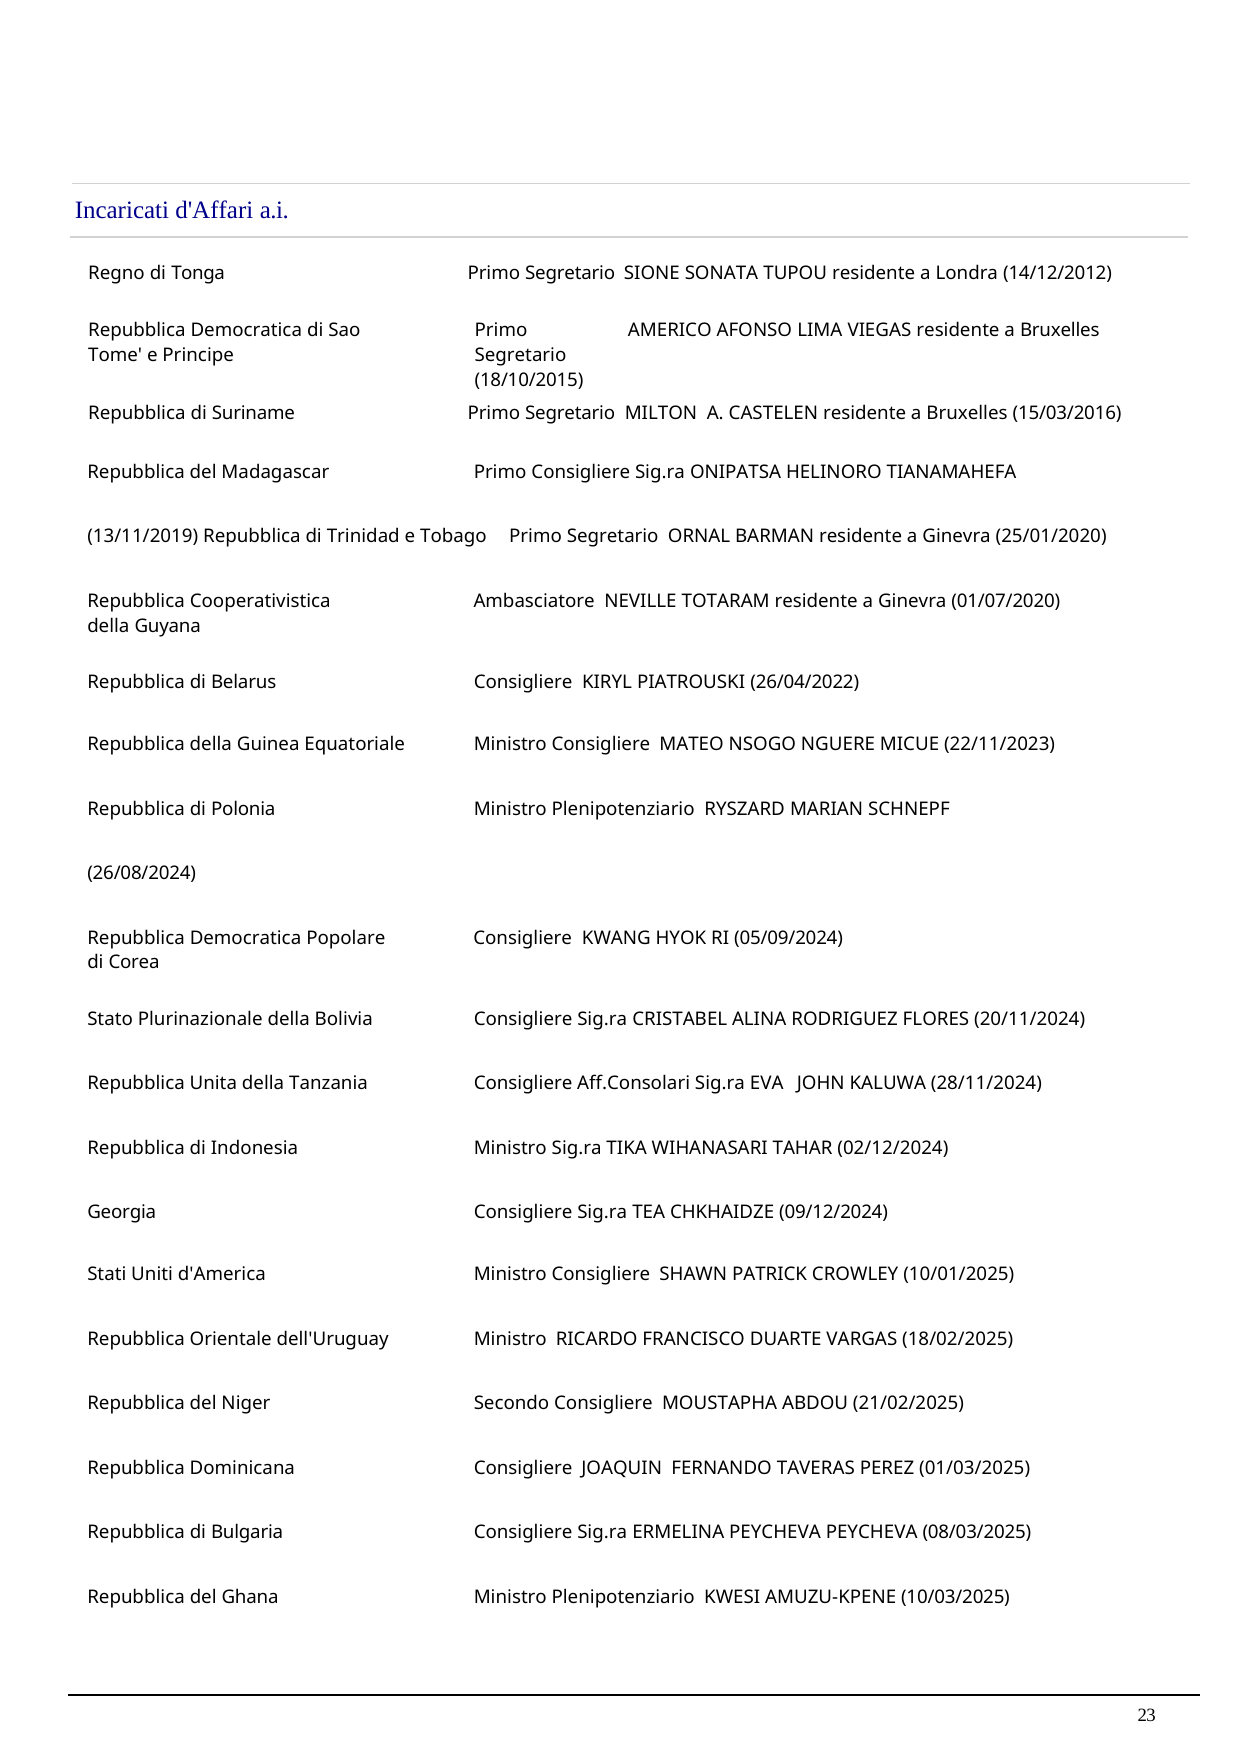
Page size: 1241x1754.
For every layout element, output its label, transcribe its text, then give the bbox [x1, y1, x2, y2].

text Repubblica Democratica Popolare di Corea [87, 924, 391, 974]
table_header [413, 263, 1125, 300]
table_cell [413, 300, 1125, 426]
text Georgia Consigliere Sig.ra TEA CHKHAIDZE (09/12/2024) [87, 1198, 1211, 1224]
text Incaricati d'Affari a.i. [74, 195, 1211, 224]
text Repubblica della Guinea Equatoriale Ministro Consigliere MATEO NSOGO NGUERE MICUE (22/11/2023) Repubblica di Polonia Ministro Plenipotenziario RYSZARD MARIAN SCHNEPF (26/08/2024) [87, 730, 1062, 885]
text Stati Uniti d'America Ministro Consigliere SHAWN PATRICK CROWLEY (10/01/2025) Repubblica Orientale dell'Uruguay Ministro RICARDO FRANCISCO DUARTE VARGAS (18/02/2025) Repubblica del Niger Secondo Consigliere MOUSTAPHA ABDOU (21/02/2025) Repubblica Dominicana Consigliere JOAQUIN FERNANDO TAVERAS PEREZ (01/03/2025) Repubblica di Bulgaria Consigliere Sig.ra ERMELINA PEYCHEVA PEYCHEVA (08/03/2025) [87, 1261, 1049, 1544]
text Repubblica Cooperativistica della Guyana [87, 587, 364, 637]
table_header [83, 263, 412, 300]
text Repubblica del Ghana Ministro Plenipotenziario KWESI AMUZU-KPENE (10/03/2025) [87, 1583, 1211, 1608]
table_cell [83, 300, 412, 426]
text Stato Plurinazionale della Bolivia Consigliere Sig.ra CRISTABEL ALINA RODRIGUEZ FLORES (20/11/2024) Repubblica Unita della Tanzania Consigliere Aff.Consolari Sig.ra EVA JOHN KALUWA (28/11/2024) Repubblica di Indonesia Ministro Sig.ra TIKA WIHANASARI TAHAR (02/12/2024) [87, 1005, 1100, 1159]
text Repubblica del Madagascar Primo Consigliere Sig.ra ONIPATSA HELINORO TIANAMAHEFA (13/11/2019) Repubblica di Trinidad e Tobago Primo Segretario ORNAL BARMAN residente a Ginevra (25/01/2020) [87, 458, 1129, 548]
text Repubblica di Belarus Consigliere KIRYL PIATROUSKI (26/04/2022) [87, 668, 1211, 694]
text Ambasciatore NEVILLE TOTARAM residente a Ginevra (01/07/2020) [473, 587, 1211, 613]
text Consigliere KWANG HYOK RI (05/09/2024) [473, 924, 1211, 950]
